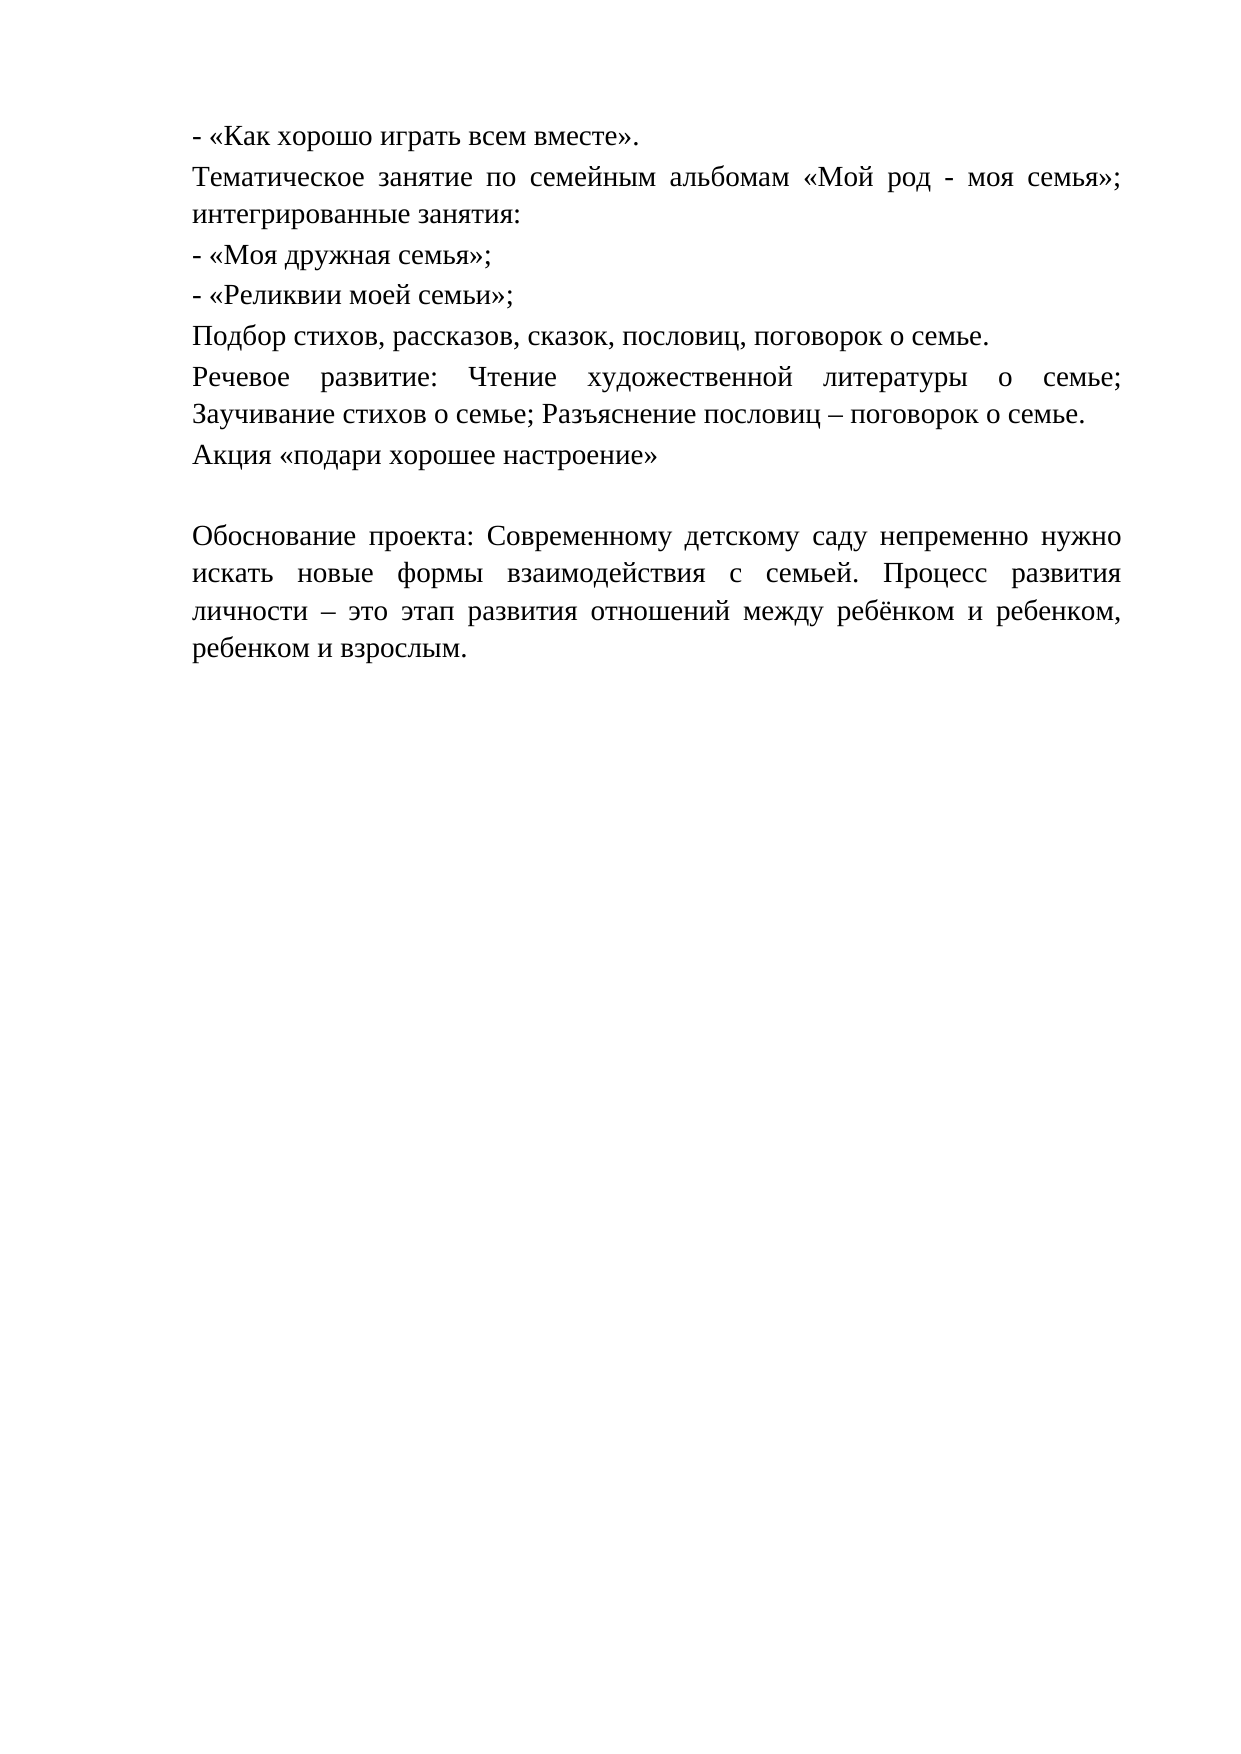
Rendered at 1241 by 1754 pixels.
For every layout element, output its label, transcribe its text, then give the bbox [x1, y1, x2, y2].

text Акция «подари хорошее настроение» [192, 437, 1122, 470]
text - «Моя дружная семья»; [192, 237, 1122, 270]
text Речевое развитие: Чтение художественной литературы о семье; Заучивание стихов о семье; Разъяснение пословиц – поговорок о семье. [192, 359, 1122, 430]
text - «Реликвии моей семьи»; [192, 277, 1122, 311]
text Подбор стихов, рассказов, сказок, пословиц, поговорок о семье. [192, 318, 1122, 352]
text Обоснование проекта: Современному детскому саду непременно нужно искать новые формы взаимодействия с семьей. Процесс развития личности – это этап развития отношений между ребёнком и ребенком, ребенком и взрослым. [192, 518, 1122, 664]
text - «Как хорошо играть всем вместе». [192, 118, 1122, 152]
text Тематическое занятие по семейным альбомам «Мой род - моя семья»; интегрированные занятия: [192, 159, 1122, 230]
